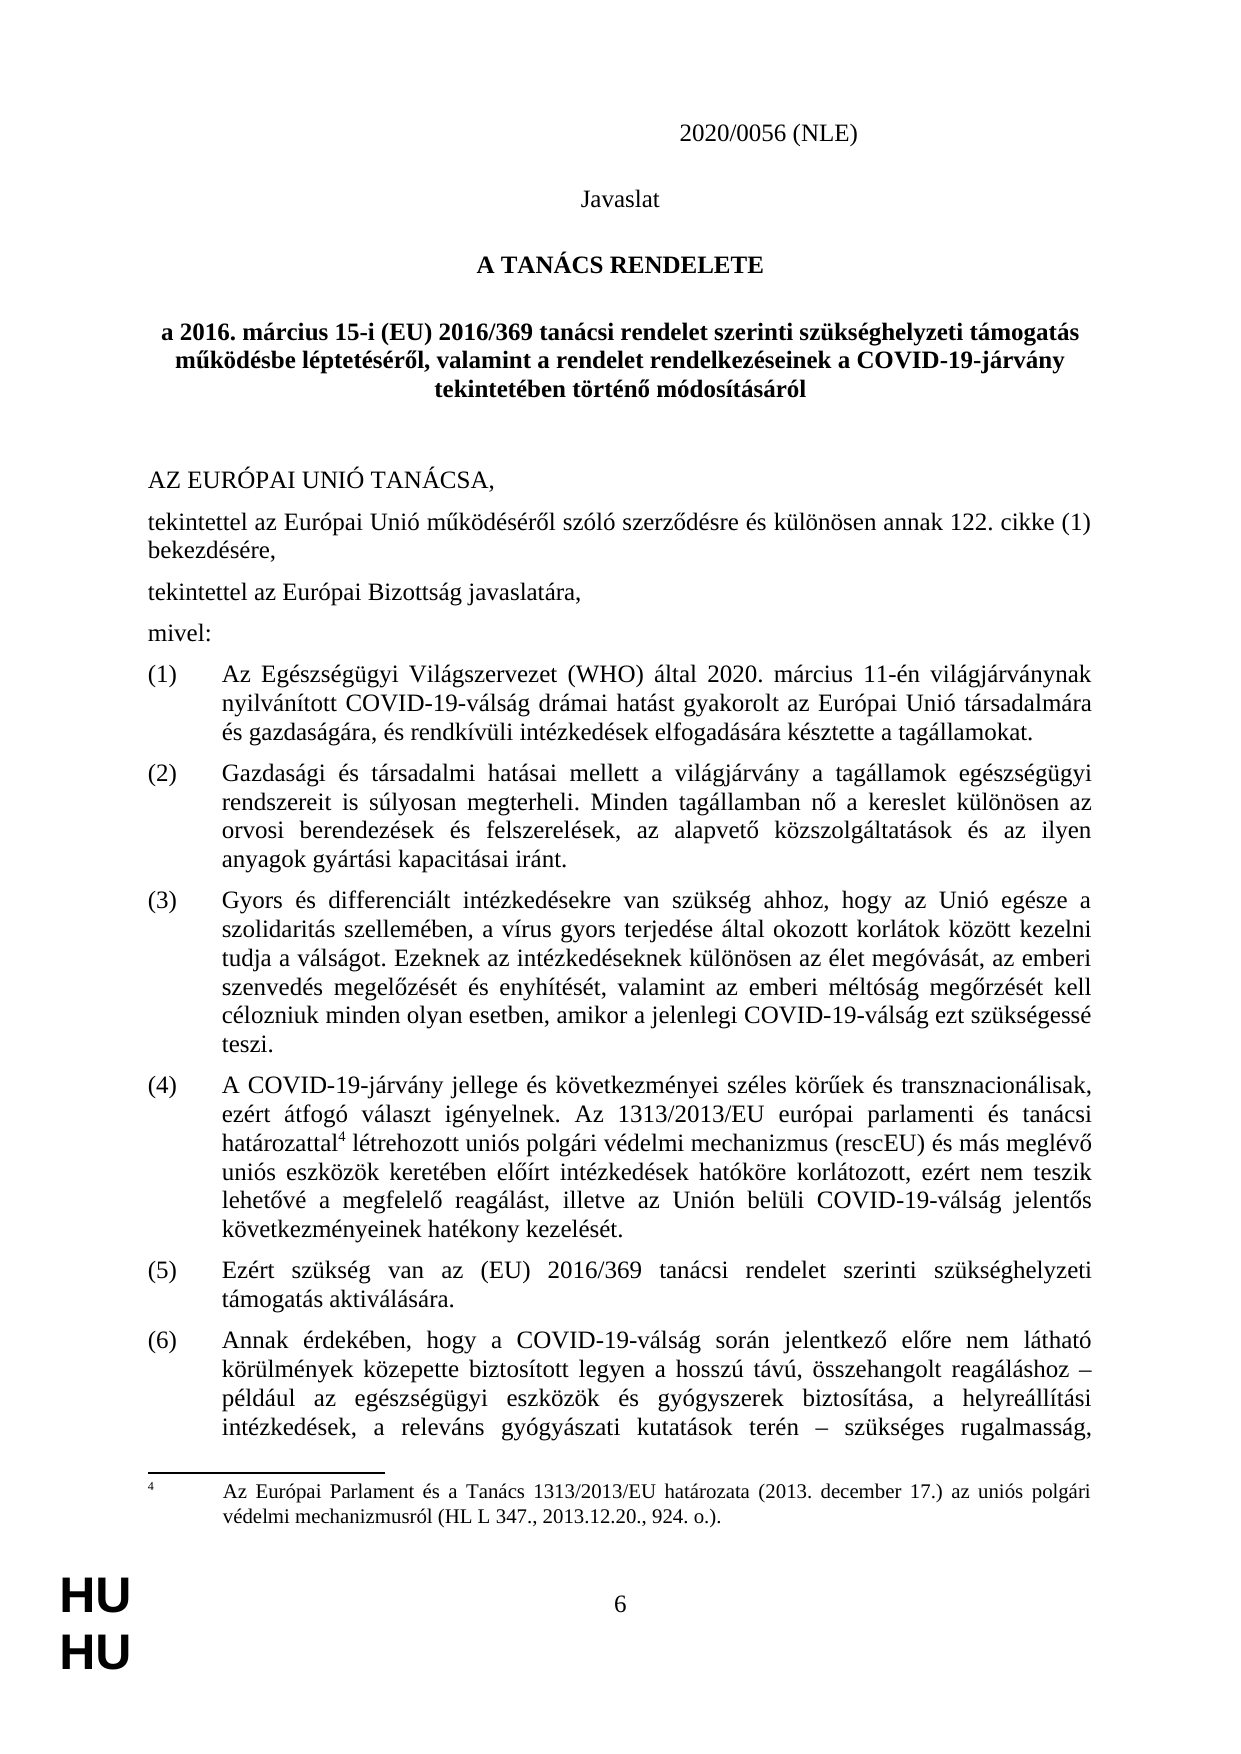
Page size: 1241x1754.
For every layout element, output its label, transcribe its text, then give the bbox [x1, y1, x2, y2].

text (1) Az Egészségügyi Világszervezet (WHO) által 2020. március 11-én világjárványnak nyilvánított COVID-19-válság drámai hatást gyakorolt az Európai Unió társadalmára és gazdaságára, és rendkívüli intézkedések elfogadására késztette a tagállamokat. [148, 659, 1092, 746]
text tekintettel az Európai Bizottság javaslatára, [148, 577, 1092, 606]
text mivel: [148, 618, 1092, 647]
text (2) Gazdasági és társadalmi hatásai mellett a világjárvány a tagállamok egészségügyi rendszereit is súlyosan megterheli. Minden tagállamban nő a kereslet különösen az orvosi berendezések és felszerelések, az alapvető közszolgáltatások és az ilyen anyagok gyártási kapacitásai iránt. [148, 758, 1092, 873]
text (4) A COVID-19-járvány jellege és következményei széles körűek és transznacionálisak, ezért átfogó választ igényelnek. Az 1313/2013/EU európai parlamenti és tanácsi határozattal létrehozott uniós polgári védelmi mechanizmus (rescEU) és más meglévő uniós eszközök keretében előírt intézkedések hatóköre korlátozott, ezért nem teszik lehetővé a megfelelő reagálást, illetve az Unión belüli COVID-19-válság jelentős következményeinek hatékony kezelését. [148, 1071, 1092, 1243]
text tekintettel az Európai Unió működéséről szóló szerződésre és különösen annak 122. cikke (1) bekezdésére, [148, 507, 1092, 564]
text 2020/0056 (NLE) [679, 118, 1092, 147]
text (5) Ezért szükség van az (EU) 2016/369 tanácsi rendelet szerinti szükséghelyzeti támogatás aktiválására. [148, 1256, 1092, 1313]
text Javaslat [148, 184, 1092, 213]
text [148, 1326, 1092, 1441]
text AZ EURÓPAI UNIÓ TANÁCSA, [148, 466, 1092, 494]
text (3) Gyors és differenciált intézkedésekre van szükség ahhoz, hogy az Unió egésze a szolidaritás szellemében, a vírus gyors terjedése által okozott korlátok között kezelni tudja a válságot. Ezeknek az intézkedéseknek különösen az élet megóvását, az emberi szenvedés megelőzését és enyhítését, valamint az emberi méltóság megőrzését kell célozniuk minden olyan esetben, amikor a jelenlegi COVID-19-válság ezt szükségessé teszi. [148, 886, 1092, 1058]
text A TANÁCS RENDELETE [148, 251, 1092, 279]
text a 2016. március 15-i (EU) 2016/369 tanácsi rendelet szerinti szükséghelyzeti támogatás működésbe léptetéséről, valamint a rendelet rendelkezéseinek a COVID-19-járvány tekintetében történő módosításáról [148, 317, 1092, 403]
